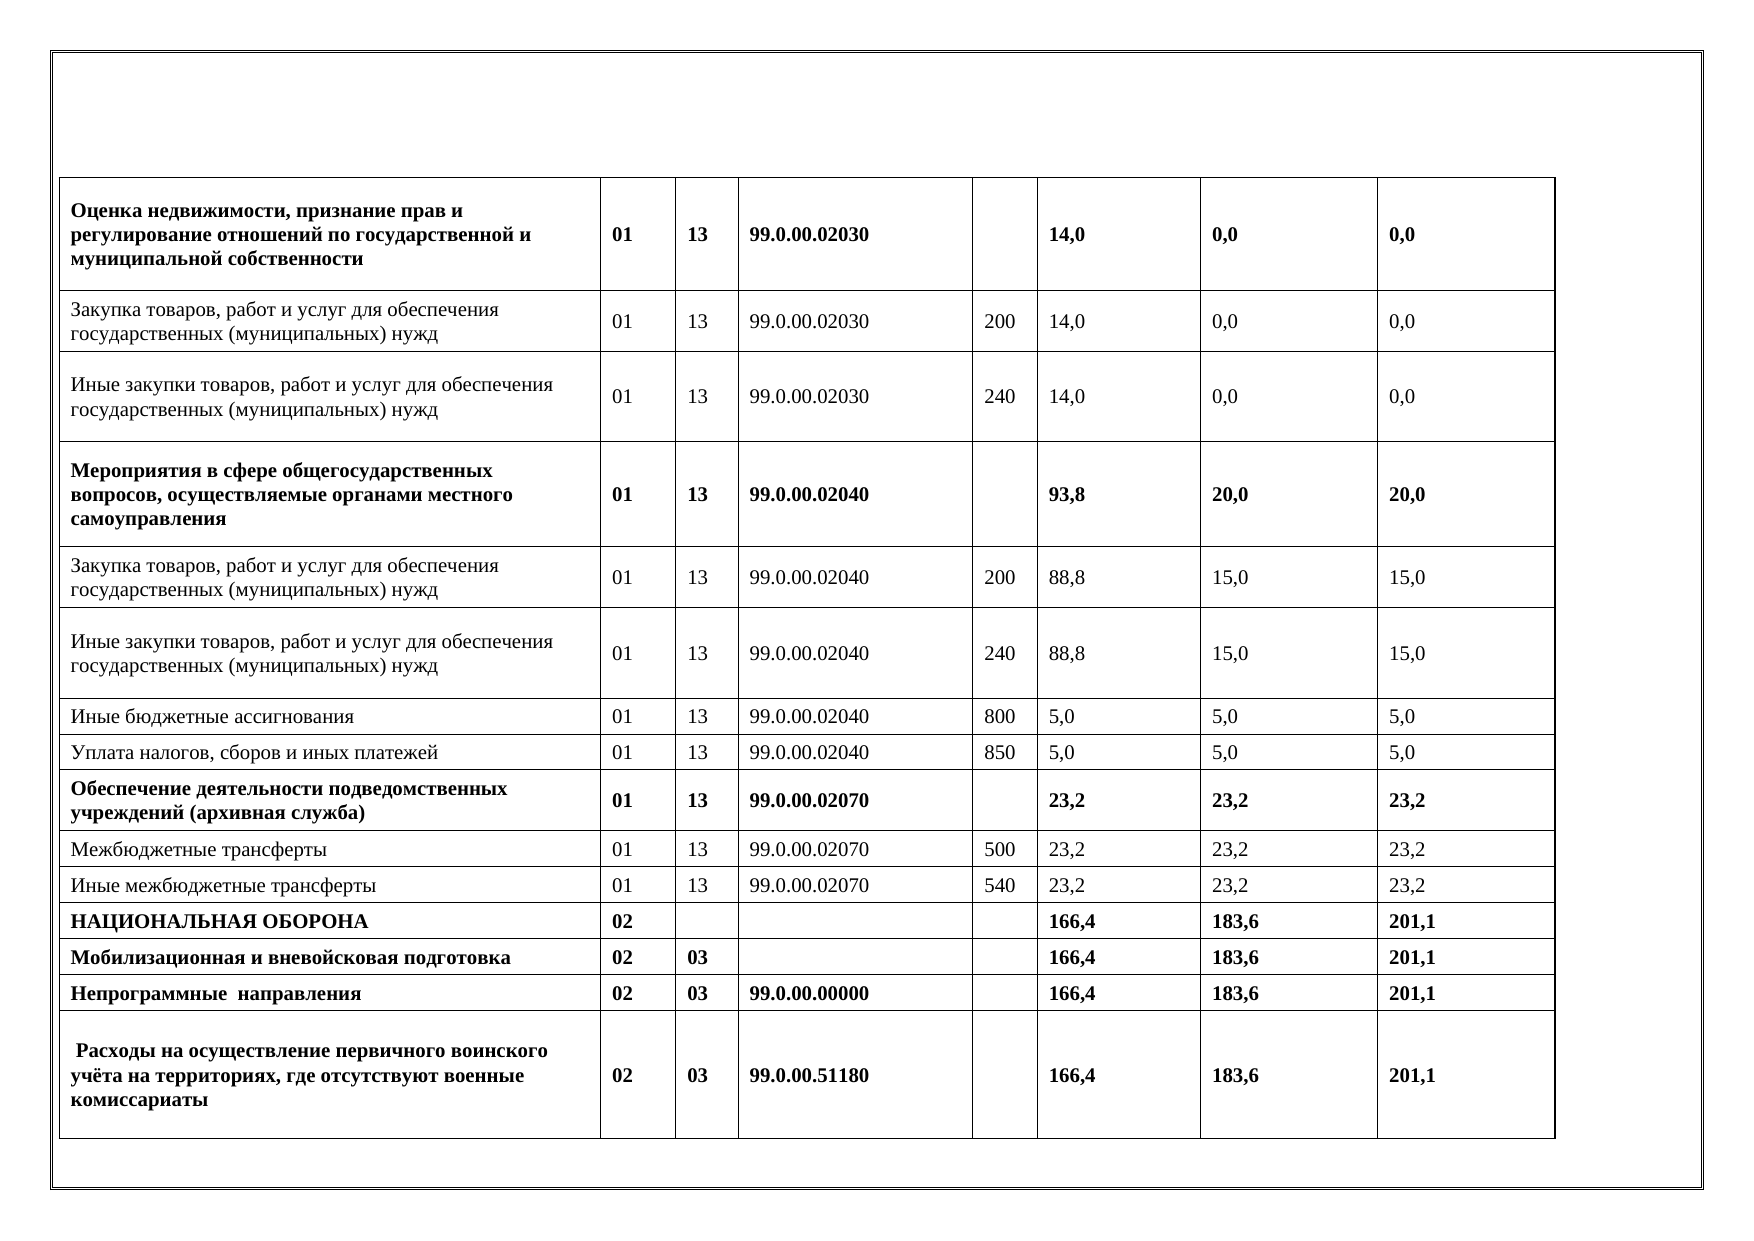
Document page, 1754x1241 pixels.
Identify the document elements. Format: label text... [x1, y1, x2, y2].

table_cell 13 [676, 547, 738, 607]
table_cell 01 [601, 291, 675, 351]
table_cell 13 [676, 770, 738, 830]
table_cell 03 [676, 939, 738, 974]
table_cell 850 [973, 735, 1037, 769]
table_cell 0,0 [1201, 291, 1377, 351]
table_cell 201,1 [1378, 975, 1554, 1010]
table_cell 99.0.00.02070 [739, 831, 972, 866]
table_cell 5,0 [1378, 699, 1554, 733]
table_cell Оценка недвижимости, признание прав и регулирование отношений по государственной и муниципальной собственности [60, 178, 600, 290]
table_cell 03 [676, 1011, 738, 1138]
table_cell 02 [601, 1011, 675, 1138]
table_cell 800 [973, 699, 1037, 733]
table_cell Мероприятия в сфере общегосударственных вопросов, осуществляемые органами местного самоуправления [60, 442, 600, 546]
table_cell 13 [676, 699, 738, 733]
table_cell 03 [676, 975, 738, 1010]
table_cell 14,0 [1038, 291, 1200, 351]
table_cell 13 [676, 291, 738, 351]
table_cell 02 [601, 903, 675, 938]
table_cell [973, 442, 1037, 546]
table_cell [973, 975, 1037, 1010]
table_cell Закупка товаров, работ и услуг для обеспечения государственных (муниципальных) нужд [60, 291, 600, 351]
table_cell Уплата налогов, сборов и иных платежей [60, 735, 600, 769]
table_cell 14,0 [1038, 352, 1200, 441]
table_cell [676, 903, 738, 938]
table_cell 240 [973, 352, 1037, 441]
table_cell 01 [601, 352, 675, 441]
table_cell 5,0 [1378, 735, 1554, 769]
table_cell 99.0.00.02040 [739, 442, 972, 546]
table_cell 13 [676, 352, 738, 441]
table_cell Иные межбюджетные трансферты [60, 867, 600, 902]
table_cell 01 [601, 699, 675, 733]
table_cell 23,2 [1378, 867, 1554, 902]
table_cell 201,1 [1378, 1011, 1554, 1138]
table_cell 15,0 [1201, 608, 1377, 697]
table_cell Межбюджетные трансферты [60, 831, 600, 866]
table_cell 240 [973, 608, 1037, 697]
table_cell 01 [601, 831, 675, 866]
table_cell 23,2 [1201, 867, 1377, 902]
table_cell [973, 178, 1037, 290]
table_cell 23,2 [1038, 867, 1200, 902]
table_cell 99.0.00.51180 [739, 1011, 972, 1138]
table_cell 99.0.00.02030 [739, 352, 972, 441]
table_cell 166,4 [1038, 939, 1200, 974]
table_cell [973, 939, 1037, 974]
table_cell 200 [973, 291, 1037, 351]
table_cell 13 [676, 442, 738, 546]
table_cell 99.0.00.02040 [739, 608, 972, 697]
table_cell 15,0 [1201, 547, 1377, 607]
table_cell [973, 903, 1037, 938]
table_cell 500 [973, 831, 1037, 866]
table_cell 20,0 [1378, 442, 1554, 546]
table_cell 183,6 [1201, 1011, 1377, 1138]
table_cell 0,0 [1201, 352, 1377, 441]
table_cell Расходы на осуществление первичного воинского учёта на территориях, где отсутствуют военные комиссариаты [60, 1011, 600, 1138]
table_cell 13 [676, 735, 738, 769]
table_cell 01 [601, 608, 675, 697]
table_cell 0,0 [1201, 178, 1377, 290]
table_cell 01 [601, 442, 675, 546]
table_cell 23,2 [1038, 770, 1200, 830]
table_cell [973, 1011, 1037, 1138]
table_cell 5,0 [1201, 699, 1377, 733]
table_cell 166,4 [1038, 975, 1200, 1010]
table_cell 99.0.00.02030 [739, 291, 972, 351]
table_cell 201,1 [1378, 903, 1554, 938]
table_cell 23,2 [1378, 831, 1554, 866]
table_cell Мобилизационная и вневойсковая подготовка [60, 939, 600, 974]
table_cell 13 [676, 178, 738, 290]
table_cell 201,1 [1378, 939, 1554, 974]
table_cell 183,6 [1201, 939, 1377, 974]
table_cell Иные бюджетные ассигнования [60, 699, 600, 733]
table_cell 200 [973, 547, 1037, 607]
table_cell 5,0 [1201, 735, 1377, 769]
table_cell 01 [601, 770, 675, 830]
table_cell Иные закупки товаров, работ и услуг для обеспечения государственных (муниципальных) нужд [60, 352, 600, 441]
table_cell 88,8 [1038, 608, 1200, 697]
table_cell 5,0 [1038, 699, 1200, 733]
table_cell [739, 903, 972, 938]
table_cell 13 [676, 608, 738, 697]
table_cell Закупка товаров, работ и услуг для обеспечения государственных (муниципальных) нужд [60, 547, 600, 607]
table_cell 01 [601, 867, 675, 902]
table_cell 88,8 [1038, 547, 1200, 607]
table_cell Обеспечение деятельности подведомственных учреждений (архивная служба) [60, 770, 600, 830]
table_cell 23,2 [1378, 770, 1554, 830]
table_cell [973, 770, 1037, 830]
table_cell 23,2 [1201, 770, 1377, 830]
table_cell 540 [973, 867, 1037, 902]
table_cell 0,0 [1378, 178, 1554, 290]
table_cell 13 [676, 867, 738, 902]
table_cell 13 [676, 831, 738, 866]
table_cell 02 [601, 975, 675, 1010]
table_cell 99.0.00.02040 [739, 735, 972, 769]
table_cell 23,2 [1038, 831, 1200, 866]
table_cell 20,0 [1201, 442, 1377, 546]
table_cell 0,0 [1378, 291, 1554, 351]
table_cell 99.0.00.02040 [739, 547, 972, 607]
table_cell 99.0.00.02030 [739, 178, 972, 290]
table_cell 23,2 [1201, 831, 1377, 866]
table_cell [739, 939, 972, 974]
table_cell 166,4 [1038, 903, 1200, 938]
table_cell 99.0.00.02070 [739, 867, 972, 902]
table_cell 5,0 [1038, 735, 1200, 769]
table_cell 99.0.00.02070 [739, 770, 972, 830]
table_cell НАЦИОНАЛЬНАЯ ОБОРОНА [60, 903, 600, 938]
table_cell 15,0 [1378, 547, 1554, 607]
table_cell 14,0 [1038, 178, 1200, 290]
table_cell 99.0.00.02040 [739, 699, 972, 733]
table_cell 0,0 [1378, 352, 1554, 441]
table_cell 93,8 [1038, 442, 1200, 546]
table_cell 01 [601, 547, 675, 607]
table_cell 02 [601, 939, 675, 974]
table_cell 15,0 [1378, 608, 1554, 697]
table_cell 166,4 [1038, 1011, 1200, 1138]
table_cell 01 [601, 178, 675, 290]
table_cell 183,6 [1201, 975, 1377, 1010]
table_cell Иные закупки товаров, работ и услуг для обеспечения государственных (муниципальных) нужд [60, 608, 600, 697]
table_cell 183,6 [1201, 903, 1377, 938]
table_cell 99.0.00.00000 [739, 975, 972, 1010]
table_cell Непрограммные направления [60, 975, 600, 1010]
table_cell 01 [601, 735, 675, 769]
